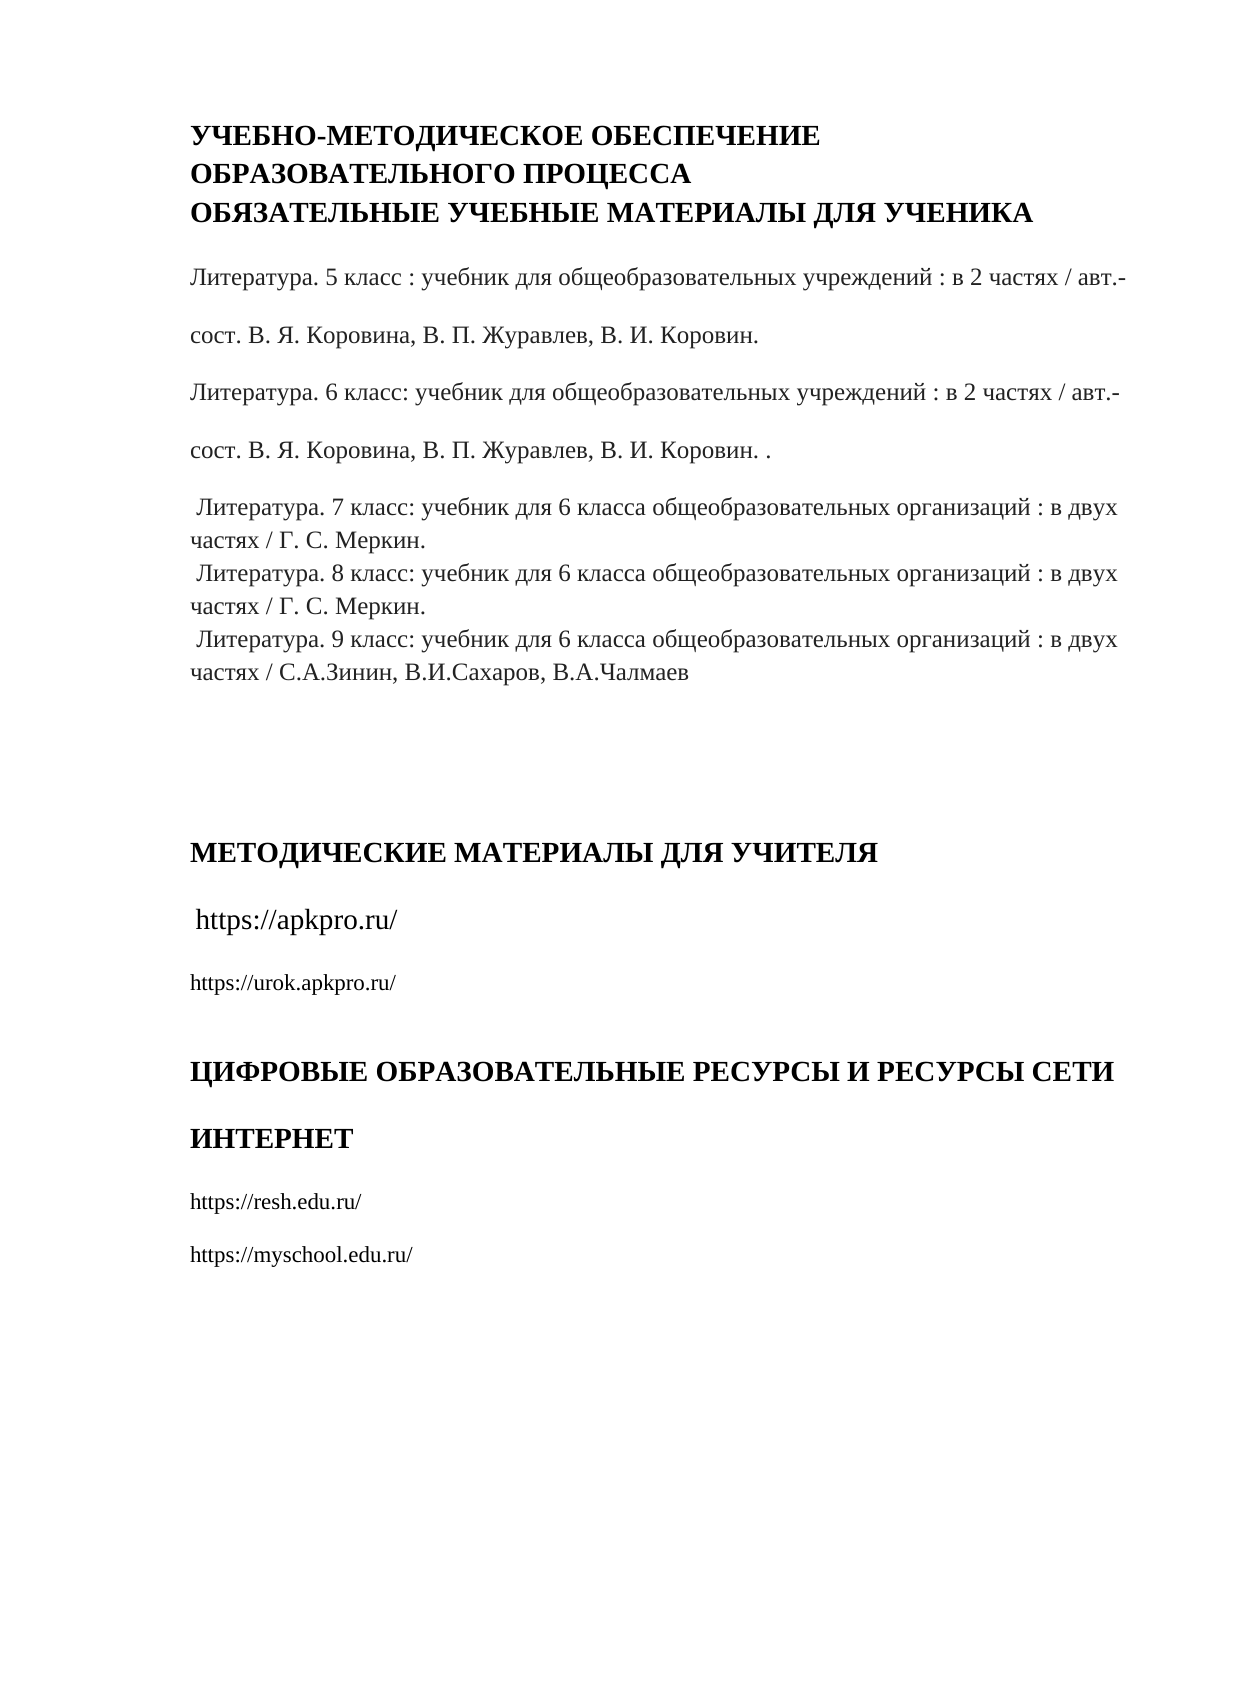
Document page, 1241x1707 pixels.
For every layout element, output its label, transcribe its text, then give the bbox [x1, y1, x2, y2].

text ЦИФРОВЫЕ ОБРАЗОВАТЕЛЬНЫЕ РЕСУРСЫ И РЕСУРСЫ СЕТИ ИНТЕРНЕТ [190, 1054, 1152, 1154]
text МЕТОДИЧЕСКИЕ МАТЕРИАЛЫ ДЛЯ УЧИТЕЛЯ [190, 835, 1152, 868]
text Литература. 6 класс: учебник для общеобразовательных учреждений : в 2 частях / авт.-сост. В. Я. Коровина, В. П. Журавлев, В. И. Коровин. . [190, 377, 1152, 463]
text https://myschool.edu.ru/ [190, 1241, 1152, 1267]
text ‌‌Литература. 5 класс : учебник для общеобразовательных учреждений : в 2 частях / авт.-сост. В. Я. Коровина, В. П. Журавлев, В. И. Коровин. [190, 262, 1152, 348]
text ​ Литература. 8 класс: учебник для 6 класса общеобразовательных организаций : в двух частях / Г. С. Меркин. [190, 558, 1152, 620]
text ​ https://apkpro.ru/ [190, 902, 1152, 935]
text https://resh.edu.ru/ [190, 1188, 1152, 1214]
text ОБЯЗАТЕЛЬНЫЕ УЧЕБНЫЕ МАТЕРИАЛЫ ДЛЯ УЧЕНИКА [190, 195, 1152, 229]
text УЧЕБНО-МЕТОДИЧЕСКОЕ ОБЕСПЕЧЕНИЕ ОБРАЗОВАТЕЛЬНОГО ПРОЦЕССА [190, 118, 1152, 190]
text ​ Литература. 7 класс: учебник для 6 класса общеобразовательных организаций : в двух частях / Г. С. Меркин. [190, 492, 1152, 554]
text ​ Литература. 9 класс: учебник для 6 класса общеобразовательных организаций : в двух частях / С.А.Зинин, В.И.Сахаров, В.А.Чалмаев [190, 624, 1152, 686]
text https://urok.apkpro.ru/ [190, 969, 1152, 995]
